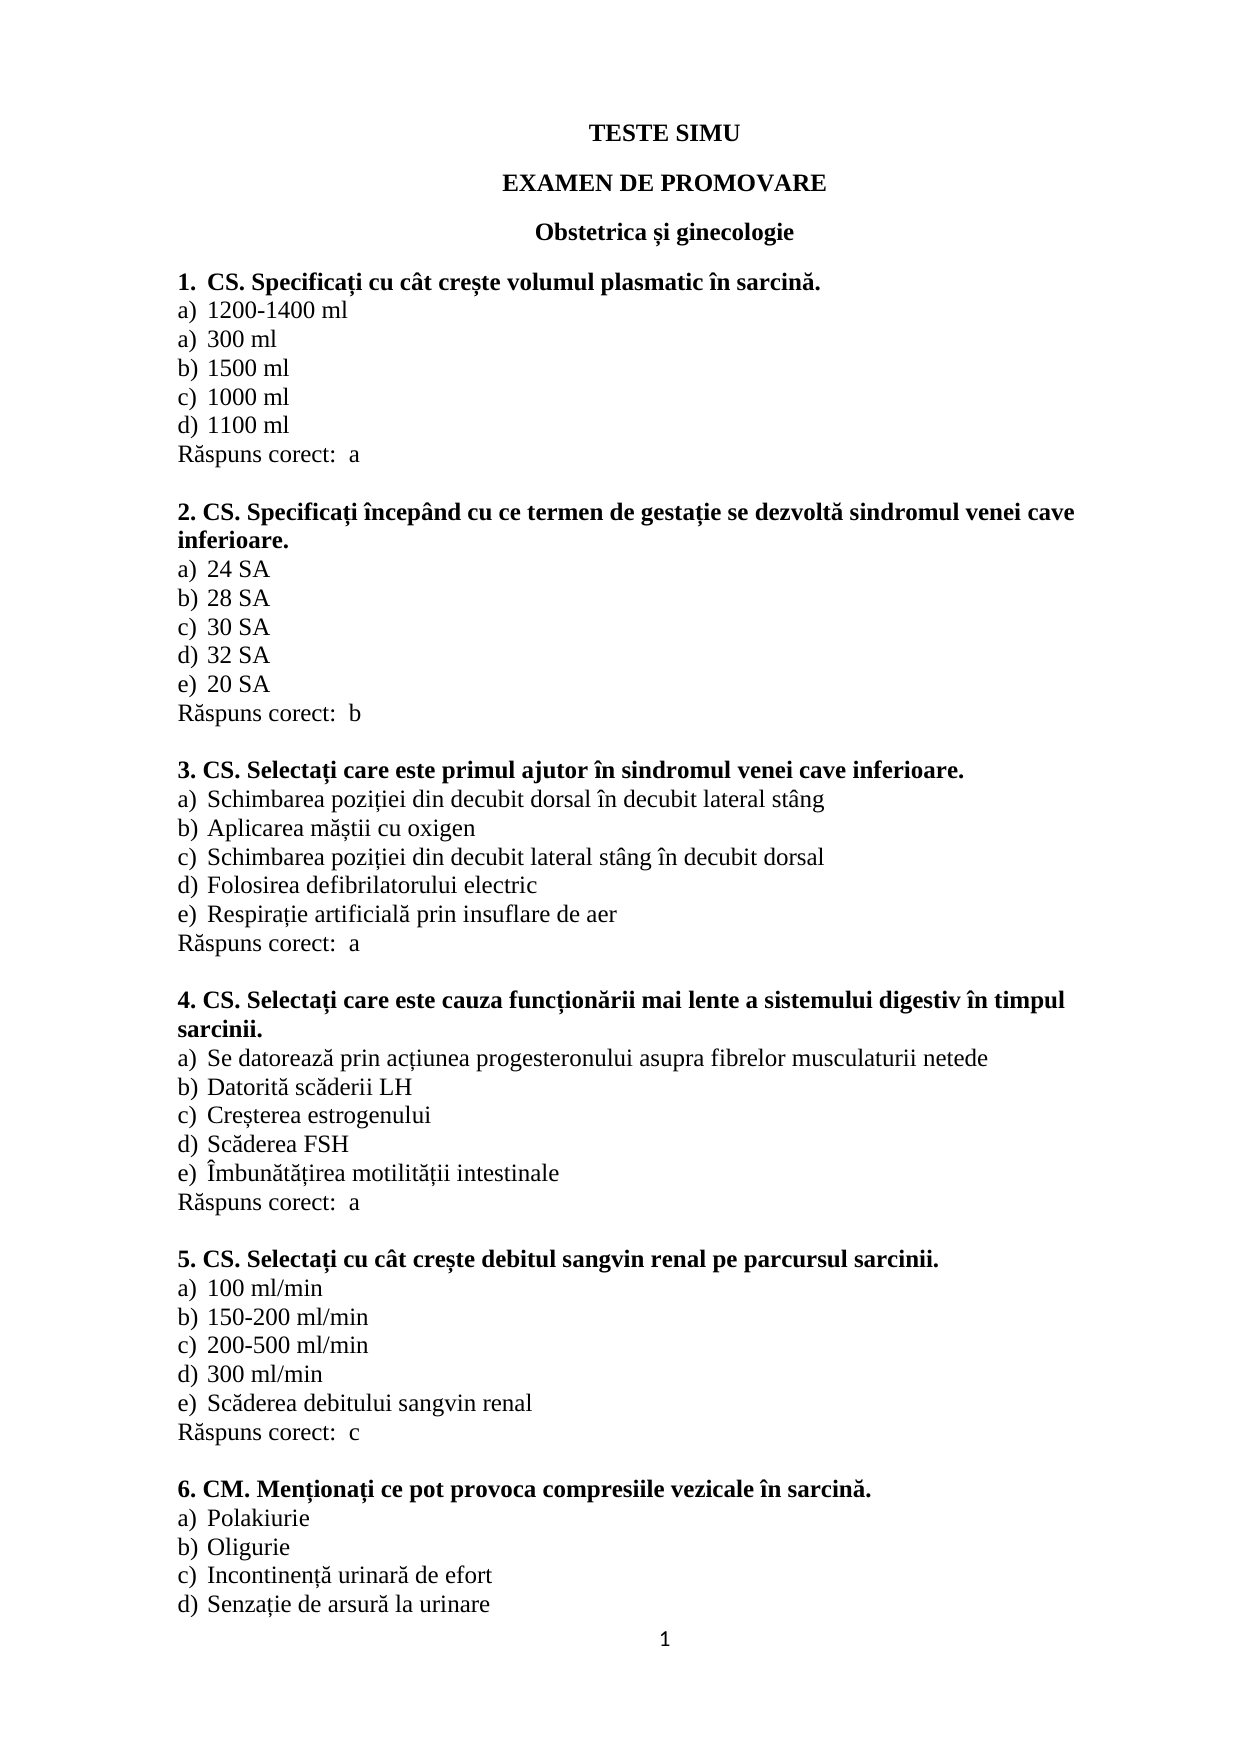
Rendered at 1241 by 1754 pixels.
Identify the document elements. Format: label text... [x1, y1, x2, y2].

list Îmbunătățirea motilității intestinale [177, 1158, 1152, 1187]
list 1000 ml [177, 382, 1152, 411]
text 6. CM. Menționați ce pot provoca compresiile vezicale în sarcină. [177, 1474, 1152, 1503]
text Răspuns corect: a [177, 928, 1152, 957]
list 1100 ml [177, 411, 1152, 439]
text TESTE SIMU [177, 118, 1152, 147]
list 30 SA [177, 612, 1152, 641]
list 300 ml/min [177, 1359, 1152, 1388]
list 20 SA [177, 669, 1152, 698]
list Respirație artificială prin insuflare de aer [177, 899, 1152, 928]
list 150-200 ml/min [177, 1302, 1152, 1331]
text 2. CS. Specificați începând cu ce termen de gestație se dezvoltă sindromul venei cave inferioare. [177, 497, 1152, 554]
list Folosirea defibrilatorului electric [177, 871, 1152, 899]
list Datorită scăderii LH [177, 1072, 1152, 1101]
list 24 SA [177, 554, 1152, 583]
list 1200-1400 ml [177, 296, 1152, 324]
text Răspuns corect: b [177, 698, 1152, 727]
list 100 ml/min [177, 1273, 1152, 1302]
list 1500 ml [177, 353, 1152, 382]
list 200-500 ml/min [177, 1331, 1152, 1359]
text 4. CS. Selectați care este cauza funcționării mai lente a sistemului digestiv în timpul sarcinii. [177, 986, 1152, 1043]
text Răspuns corect: a [177, 439, 1152, 468]
list Creșterea estrogenului [177, 1101, 1152, 1129]
text EXAMEN DE PROMOVARE [177, 168, 1152, 196]
list Incontinență urinară de efort [177, 1561, 1152, 1589]
list CS. Specificați cu cât crește volumul plasmatic în sarcină. [177, 267, 1152, 296]
list 300 ml [177, 324, 1152, 353]
text Răspuns corect: a [177, 1187, 1152, 1216]
list Oligurie [177, 1532, 1152, 1561]
list Schimbarea poziției din decubit dorsal în decubit lateral stâng [177, 784, 1152, 813]
list 32 SA [177, 641, 1152, 669]
list 28 SA [177, 583, 1152, 612]
text Răspuns corect: c [177, 1417, 1152, 1446]
list Polakiurie [177, 1503, 1152, 1532]
list Scăderea FSH [177, 1129, 1152, 1158]
list Senzație de arsură la urinare [177, 1589, 1152, 1618]
text Obstetrica și ginecologie [177, 217, 1152, 246]
list Aplicarea măștii cu oxigen [177, 813, 1152, 842]
text 3. CS. Selectați care este primul ajutor în sindromul venei cave inferioare. [177, 756, 1152, 784]
list Se datorează prin acțiunea progesteronului asupra fibrelor musculaturii netede [177, 1043, 1152, 1072]
list Scăderea debitului sangvin renal [177, 1388, 1152, 1417]
text 5. CS. Selectați cu cât crește debitul sangvin renal pe parcursul sarcinii. [177, 1244, 1152, 1273]
list Schimbarea poziției din decubit lateral stâng în decubit dorsal [177, 842, 1152, 871]
